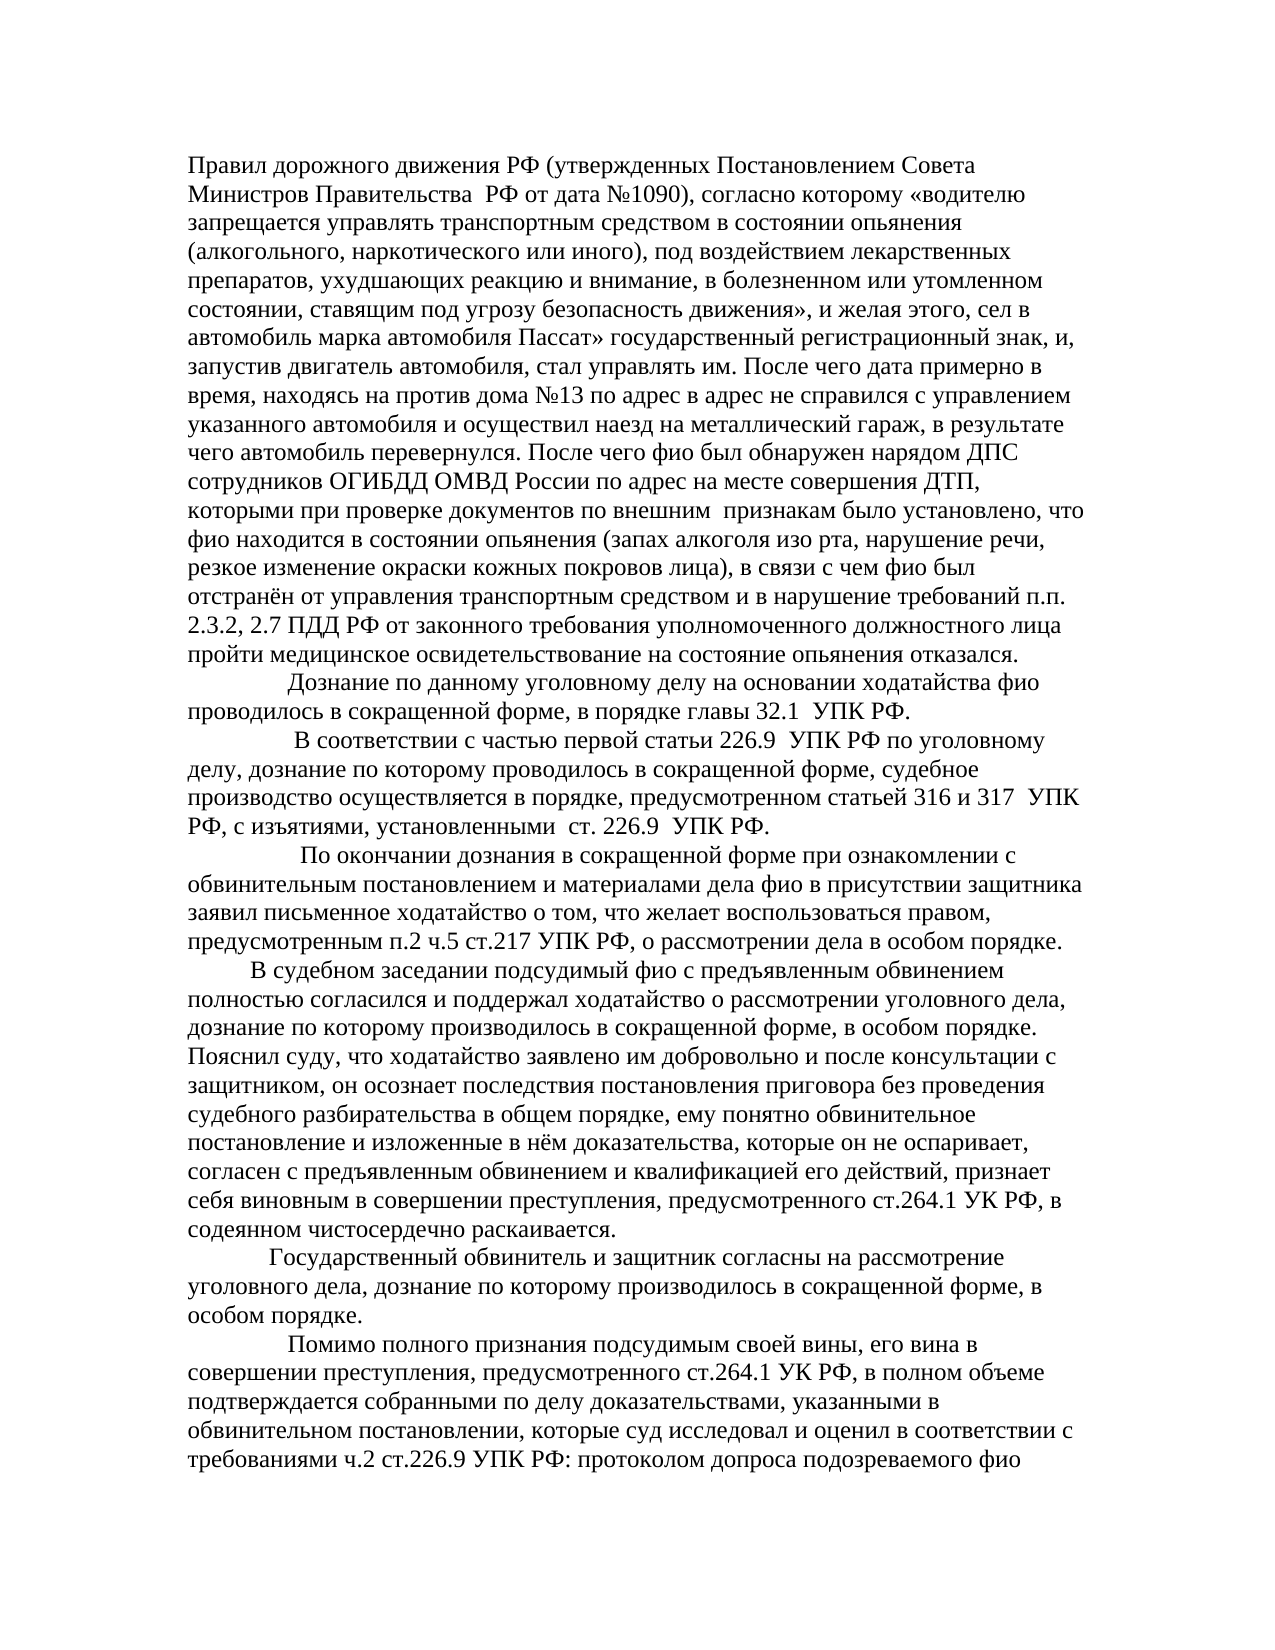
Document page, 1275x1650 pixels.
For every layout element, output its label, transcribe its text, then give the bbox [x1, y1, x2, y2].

text По окончании дознания в сокращенной форме при ознакомлении с обвинительным постановлением и материалами дела фио в присутствии защитника заявил письменное ходатайство о том, что желает воспользоваться правом, предусмотренным п.2 ч.5 ст.217 УПК РФ, о рассмотрении дела в особом порядке. [187, 840, 1087, 955]
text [187, 1329, 1087, 1472]
text В судебном заседании подсудимый фио с предъявленным обвинением полностью согласился и поддержал ходатайство о рассмотрении уголовного дела, дознание по которому производилось в сокращенной форме, в особом порядке. Пояснил суду, что ходатайство заявлено им добровольно и после консультации с защитником, он осознает последствия постановления приговора без проведения судебного разбирательства в общем порядке, ему понятно обвинительное постановление и изложенные в нём доказательства, которые он не оспаривает, согласен с предъявленным обвинением и квалификацией его действий, признает себя виновным в совершении преступления, предусмотренного ст.264.1 УК РФ, в содеянном чистосердечно раскаивается. [187, 955, 1087, 1242]
text Дознание по данному уголовному делу на основании ходатайства фио проводилось в сокращенной форме, в порядке главы 32.1 УПК РФ. [187, 667, 1087, 725]
text Государственный обвинитель и защитник согласны на рассмотрение уголовного дела, дознание по которому производилось в сокращенной форме, в особом порядке. [187, 1242, 1087, 1329]
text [187, 150, 1087, 667]
text В соответствии с частью первой статьи 226.9 УПК РФ по уголовному делу, дознание по которому проводилось в сокращенной форме, судебное производство осуществляется в порядке, предусмотренном статьей 316 и 317 УПК РФ, с изъятиями, установленными ст. 226.9 УПК РФ. [187, 725, 1087, 840]
